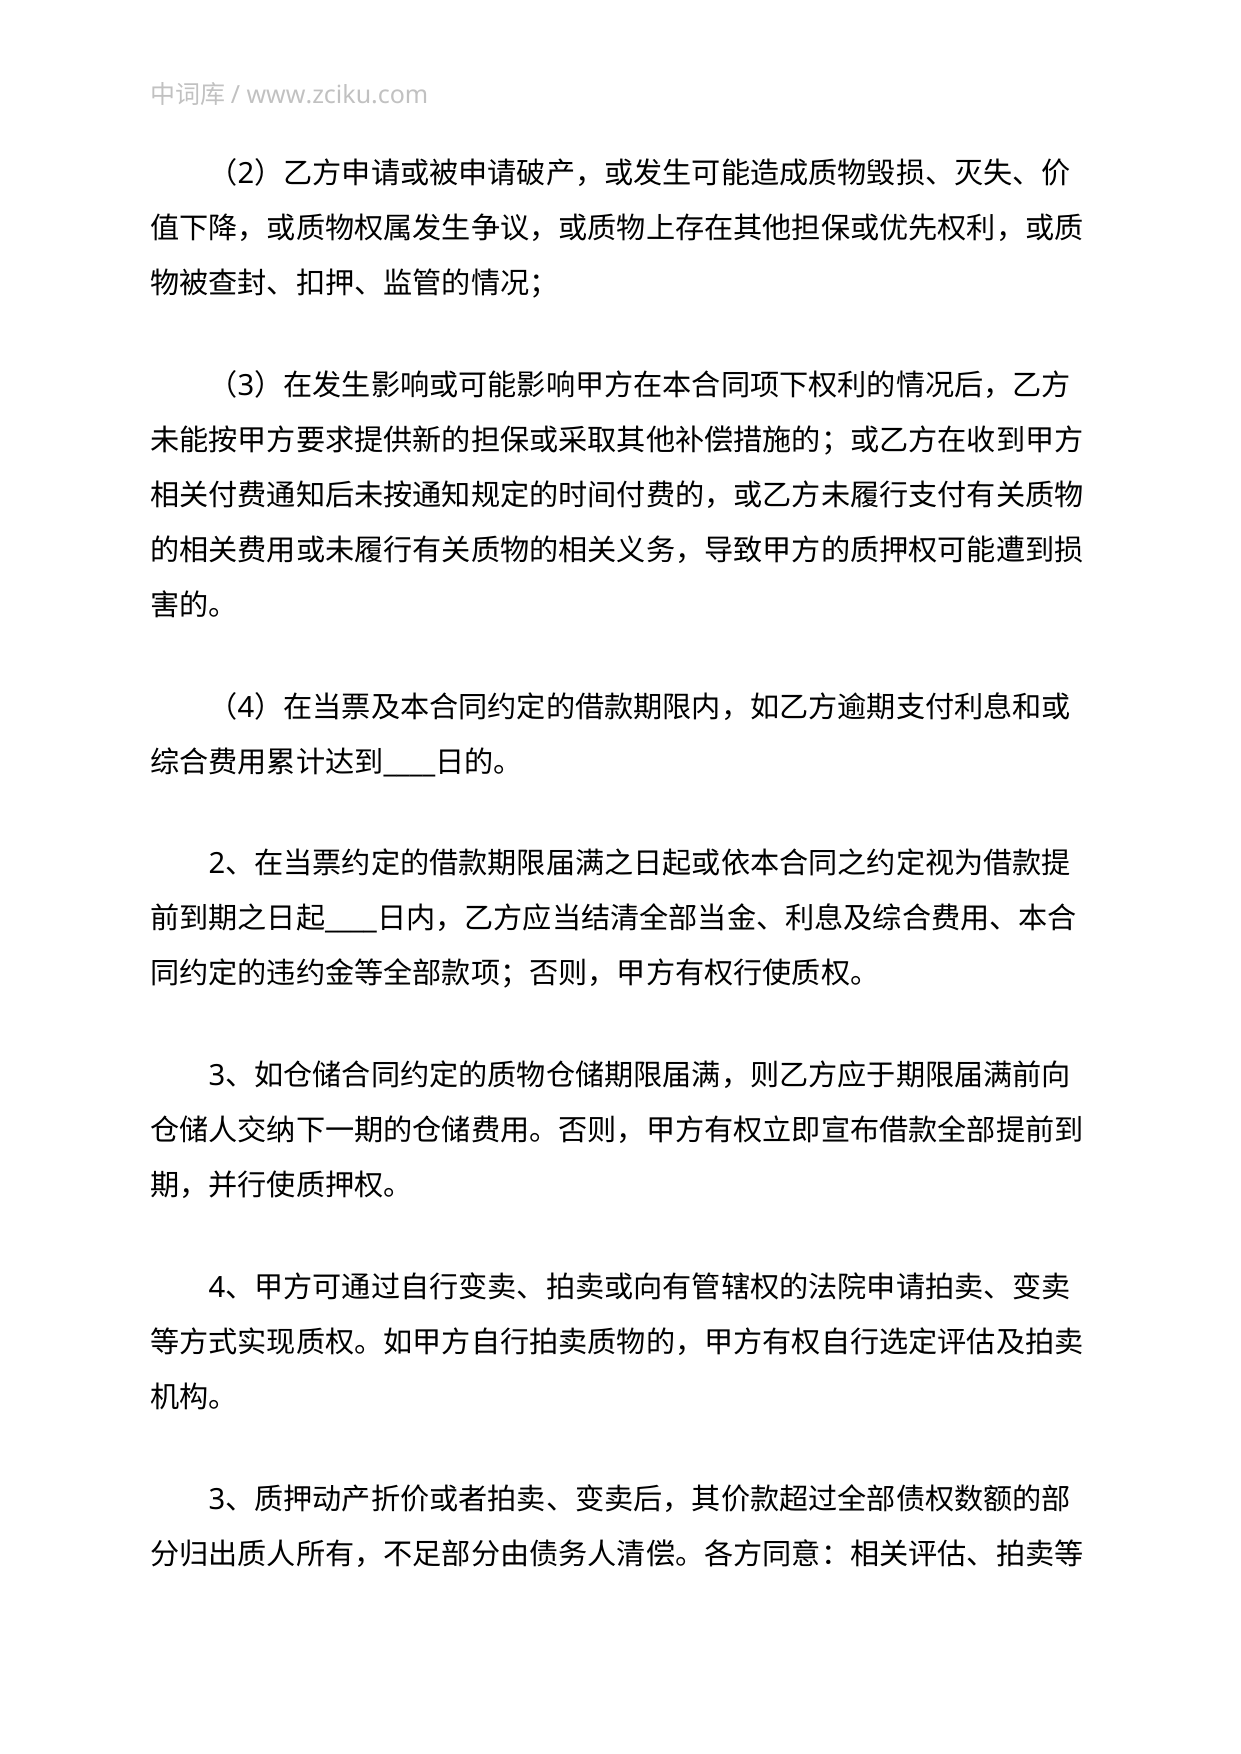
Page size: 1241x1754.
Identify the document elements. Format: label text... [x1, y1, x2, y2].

text 2、在当票约定的借款期限届满之日起或依本合同之约定视为借款提前到期之日起____日内，乙方应当结清全部当金、利息及综合费用、本合同约定的违约金等全部款项；否则，甲方有权行使质权。 [150, 840, 1090, 992]
text （3）在发生影响或可能影响甲方在本合同项下权利的情况后，乙方未能按甲方要求提供新的担保或采取其他补偿措施的；或乙方在收到甲方相关付费通知后未按通知规定的时间付费的，或乙方未履行支付有关质物的相关费用或未履行有关质物的相关义务，导致甲方的质押权可能遭到损害的。 [150, 362, 1090, 624]
text （2）乙方申请或被申请破产，或发生可能造成质物毁损、灭失、价值下降，或质物权属发生争议，或质物上存在其他担保或优先权利，或质物被查封、扣押、监管的情况； [150, 150, 1090, 302]
text （4）在当票及本合同约定的借款期限内，如乙方逾期支付利息和或综合费用累计达到____日的。 [150, 683, 1090, 781]
text 4、甲方可通过自行变卖、拍卖或向有管辖权的法院申请拍卖、变卖等方式实现质权。如甲方自行拍卖质物的，甲方有权自行选定评估及拍卖机构。 [150, 1263, 1090, 1416]
text 3、如仓储合同约定的质物仓储期限届满，则乙方应于期限届满前向仓储人交纳下一期的仓储费用。否则，甲方有权立即宣布借款全部提前到期，并行使质押权。 [150, 1052, 1090, 1204]
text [150, 1475, 1090, 1572]
